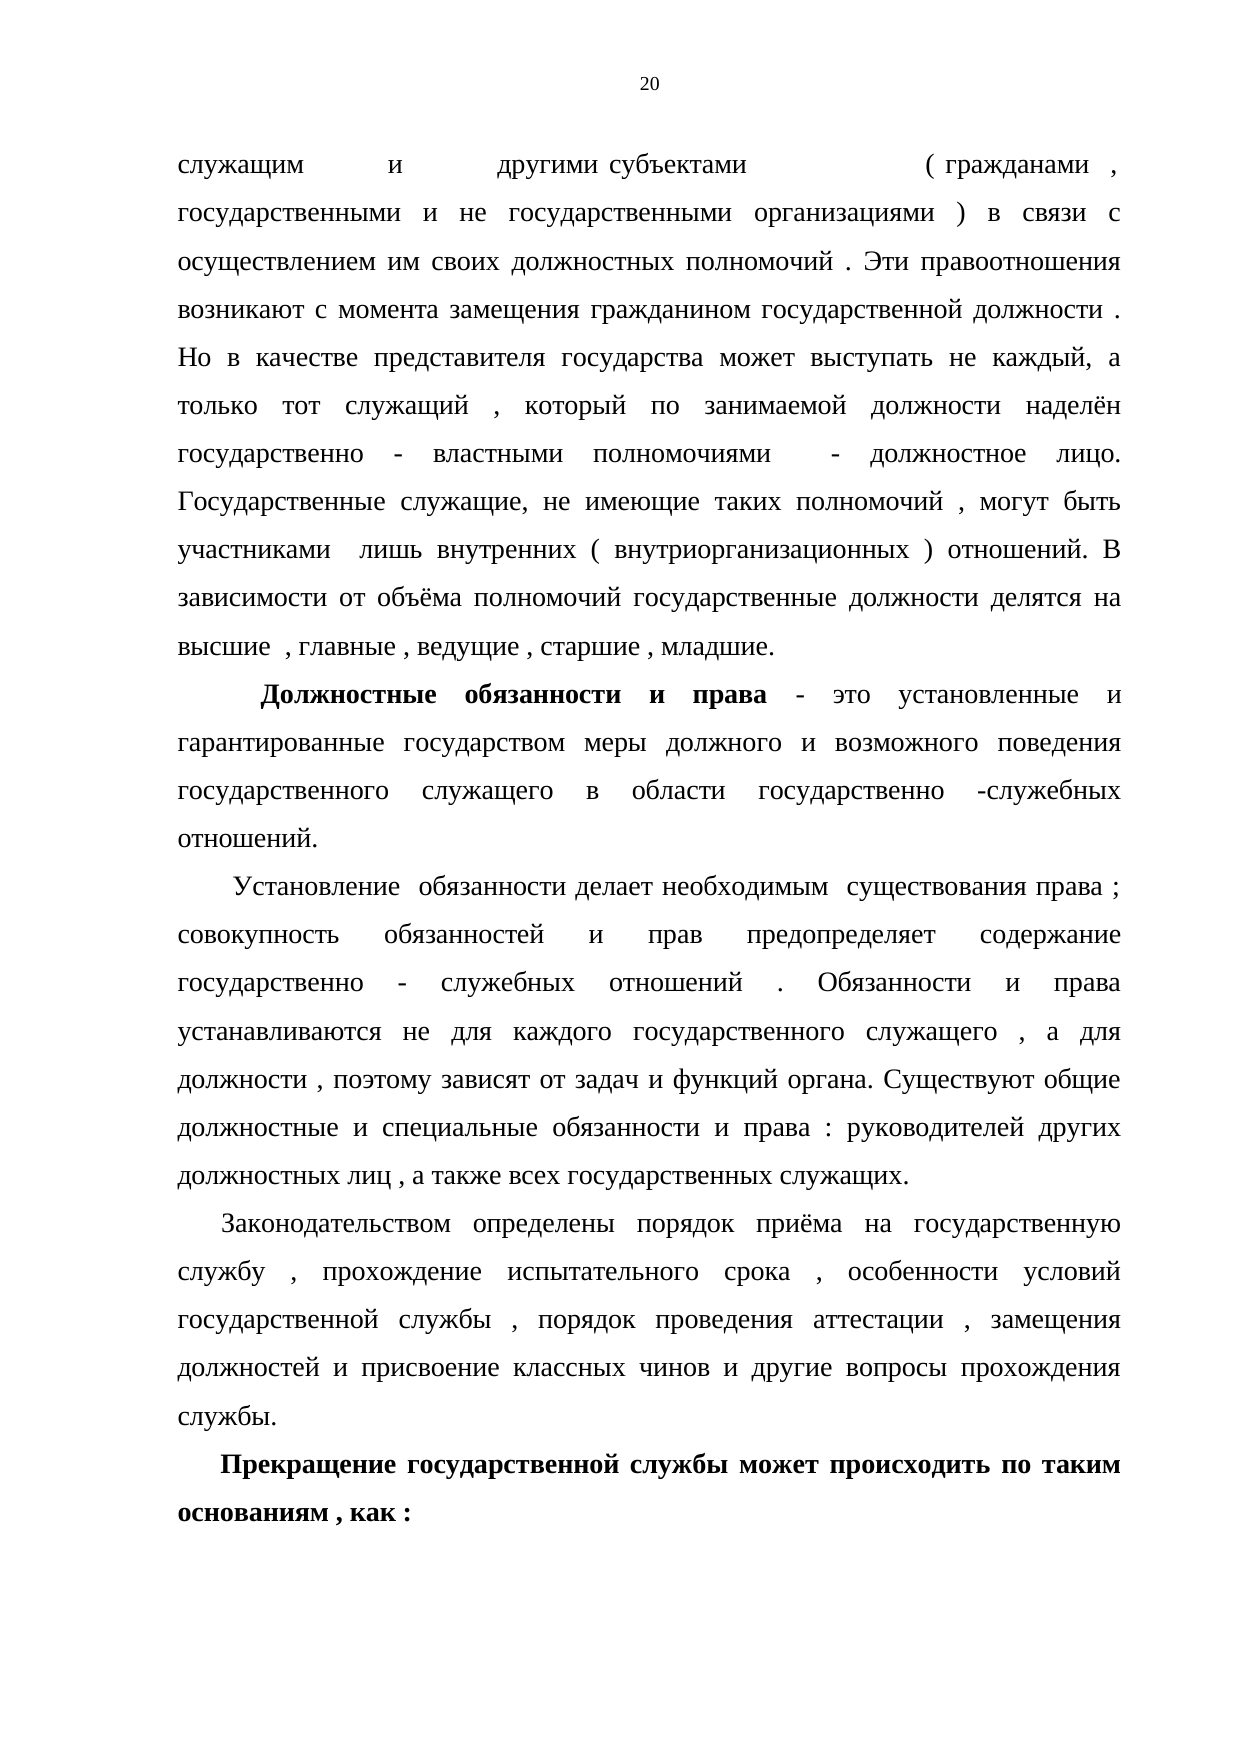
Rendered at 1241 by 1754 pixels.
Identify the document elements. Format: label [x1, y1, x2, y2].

text [177, 148, 1122, 1527]
